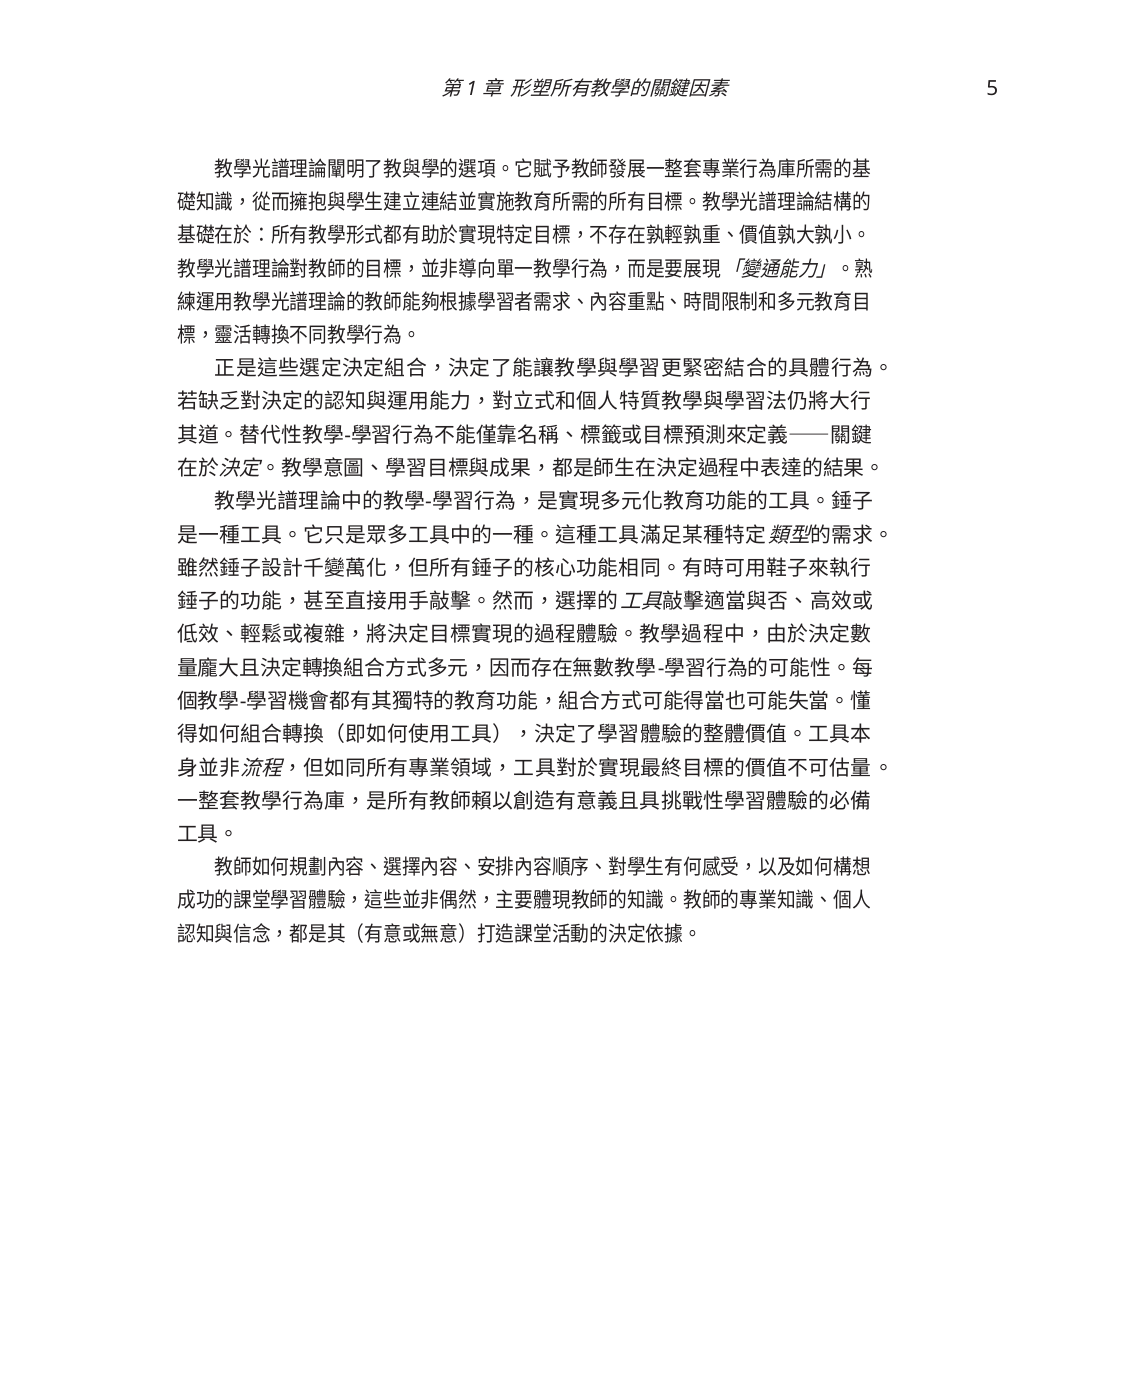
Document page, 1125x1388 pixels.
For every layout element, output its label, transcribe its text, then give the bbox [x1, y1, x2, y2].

text 第 1 章 形塑所有教學的關鍵因素 5 [442, 72, 1021, 103]
text 正是這些選定決定組合，決定了能讓教學與學習更緊密結合的具體行為。若缺乏對決定的認知與運用能力，對立式和個人特質教學與學習法仍將大行其道。替代性教學-學習行為不能僅靠名稱、標籤或目標預測來定義——關鍵在於決定。教學意圖、學習目標與成果，都是師生在決定過程中表達的結果。 [177, 352, 873, 482]
text 教師如何規劃內容、選擇內容、安排內容順序、對學生有何感受，以及如何構想成功的課堂學習體驗，這些並非偶然，主要體現教師的知識。教師的專業知識、個人認知與信念，都是其（有意或無意）打造課堂活動的決定依據。 [177, 850, 873, 947]
text 教學光譜理論中的教學-學習行為，是實現多元化教育功能的工具。錘子是一種工具。它只是眾多工具中的一種。這種工具滿足某種特定類型的需求。雖然錘子設計千變萬化，但所有錘子的核心功能相同。有時可用鞋子來執行錘子的功能，甚至直接用手敲擊。然而，選擇的工具敲擊適當與否、高效或低效、輕鬆或複雜，將決定目標實現的過程體驗。教學過程中，由於決定數量龐大且決定轉換組合方式多元，因而存在無數教學-學習行為的可能性。每個教學-學習機會都有其獨特的教育功能，組合方式可能得當也可能失當。懂得如何組合轉換（即如何使用工具），決定了學習體驗的整體價值。工具本身並非流程，但如同所有專業領域，工具對於實現最終目標的價值不可估量。一整套教學行為庫，是所有教師賴以創造有意義且具挑戰性學習體驗的必備工具。 [177, 484, 873, 847]
text 教學光譜理論闡明了教與學的選項。它賦予教師發展一整套專業行為庫所需的基礎知識，從而擁抱與學生建立連結並實施教育所需的所有目標。教學光譜理論結構的基礎在於：所有教學形式都有助於實現特定目標，不存在孰輕孰重、價值孰大孰小。教學光譜理論對教師的目標，並非導向單一教學行為，而是要展現「變通能力」。熟練運用教學光譜理論的教師能夠根據學習者需求、內容重點、時間限制和多元教育目標，靈活轉換不同教學行為。 [177, 152, 873, 348]
